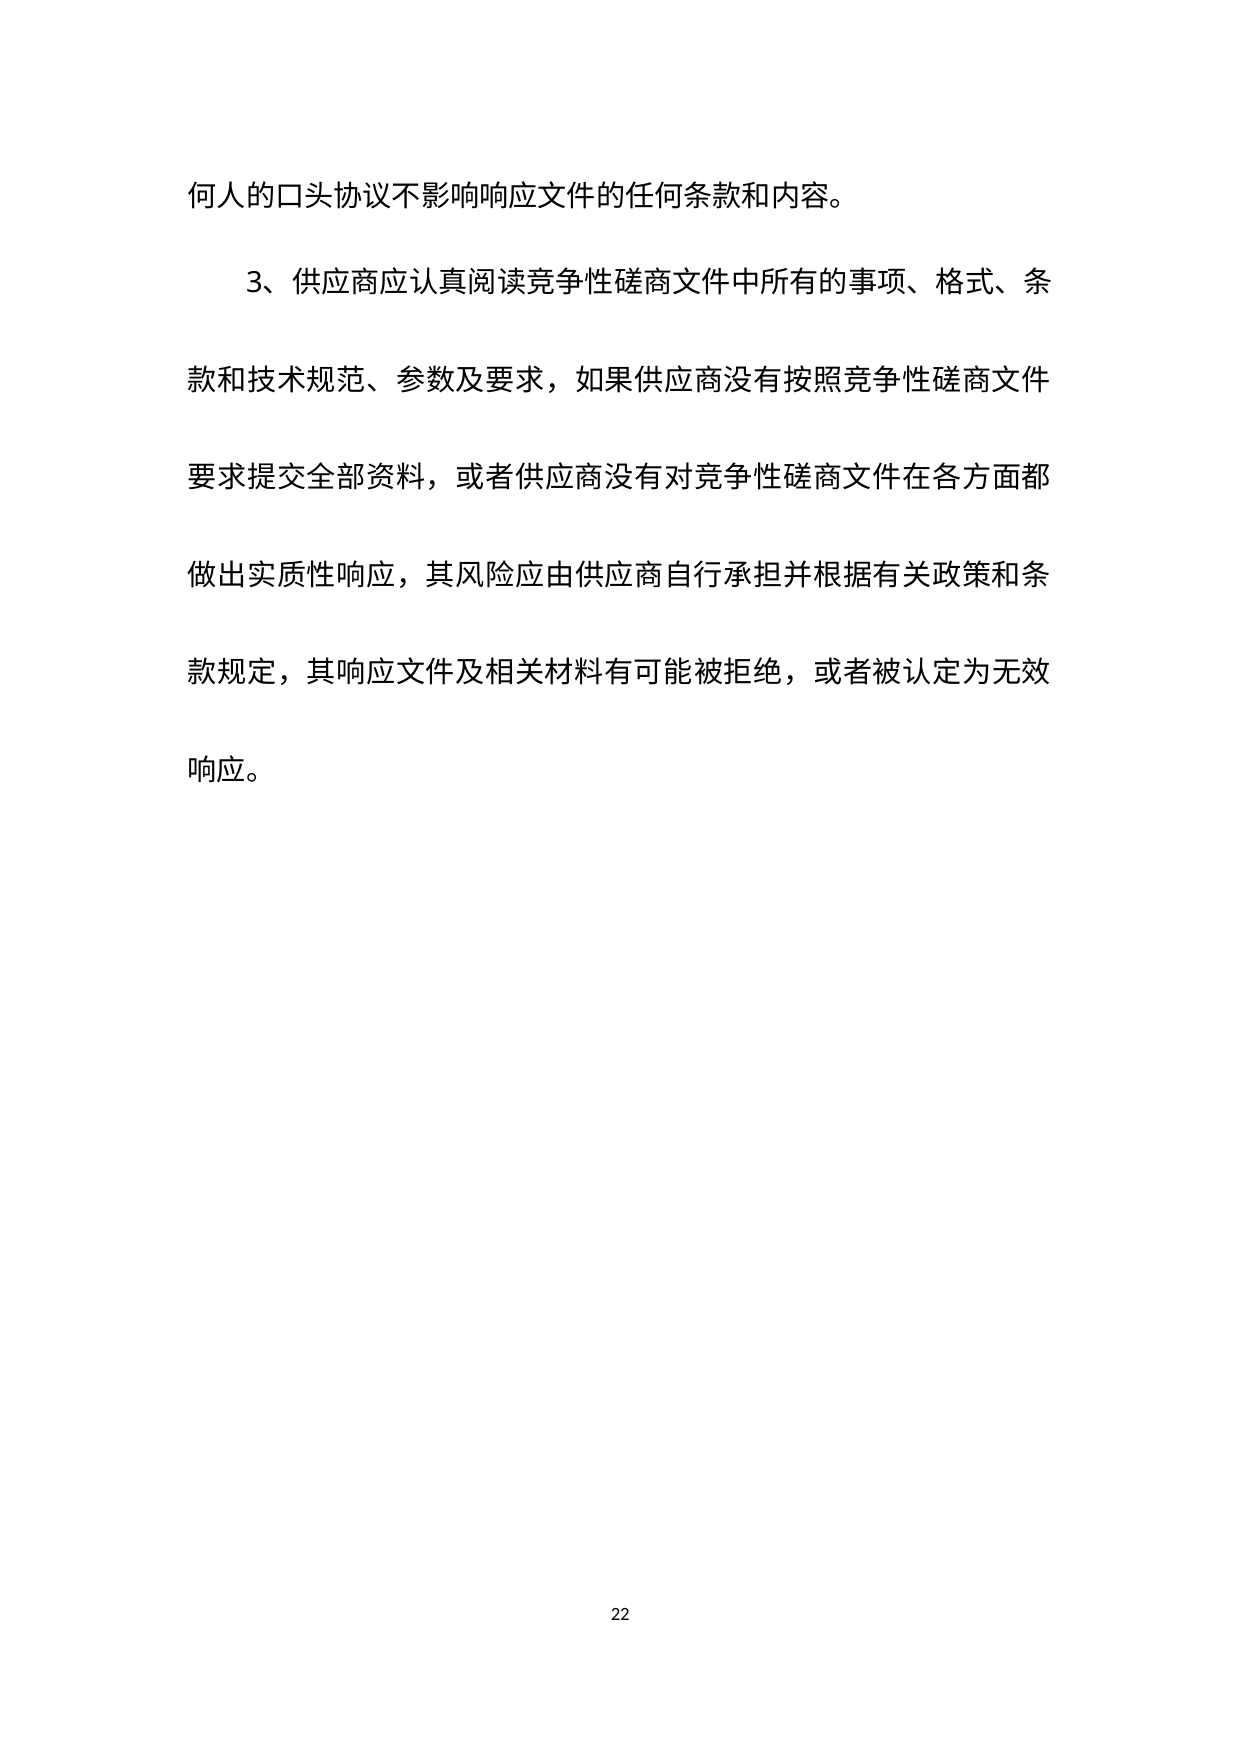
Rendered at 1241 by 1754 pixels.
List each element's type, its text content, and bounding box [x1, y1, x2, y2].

text 3、供应商应认真阅读竞争性磋商文件中所有的事项、格式、条款和技术规范、参数及要求，如果供应商没有按照竞争性磋商文件要求提交全部资料，或者供应商没有对竞争性磋商文件在各方面都做出实质性响应，其风险应由供应商自行承担并根据有关政策和条款规定，其响应文件及相关材料有可能被拒绝，或者被认定为无效响应。 [187, 247, 1053, 800]
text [187, 161, 1053, 226]
